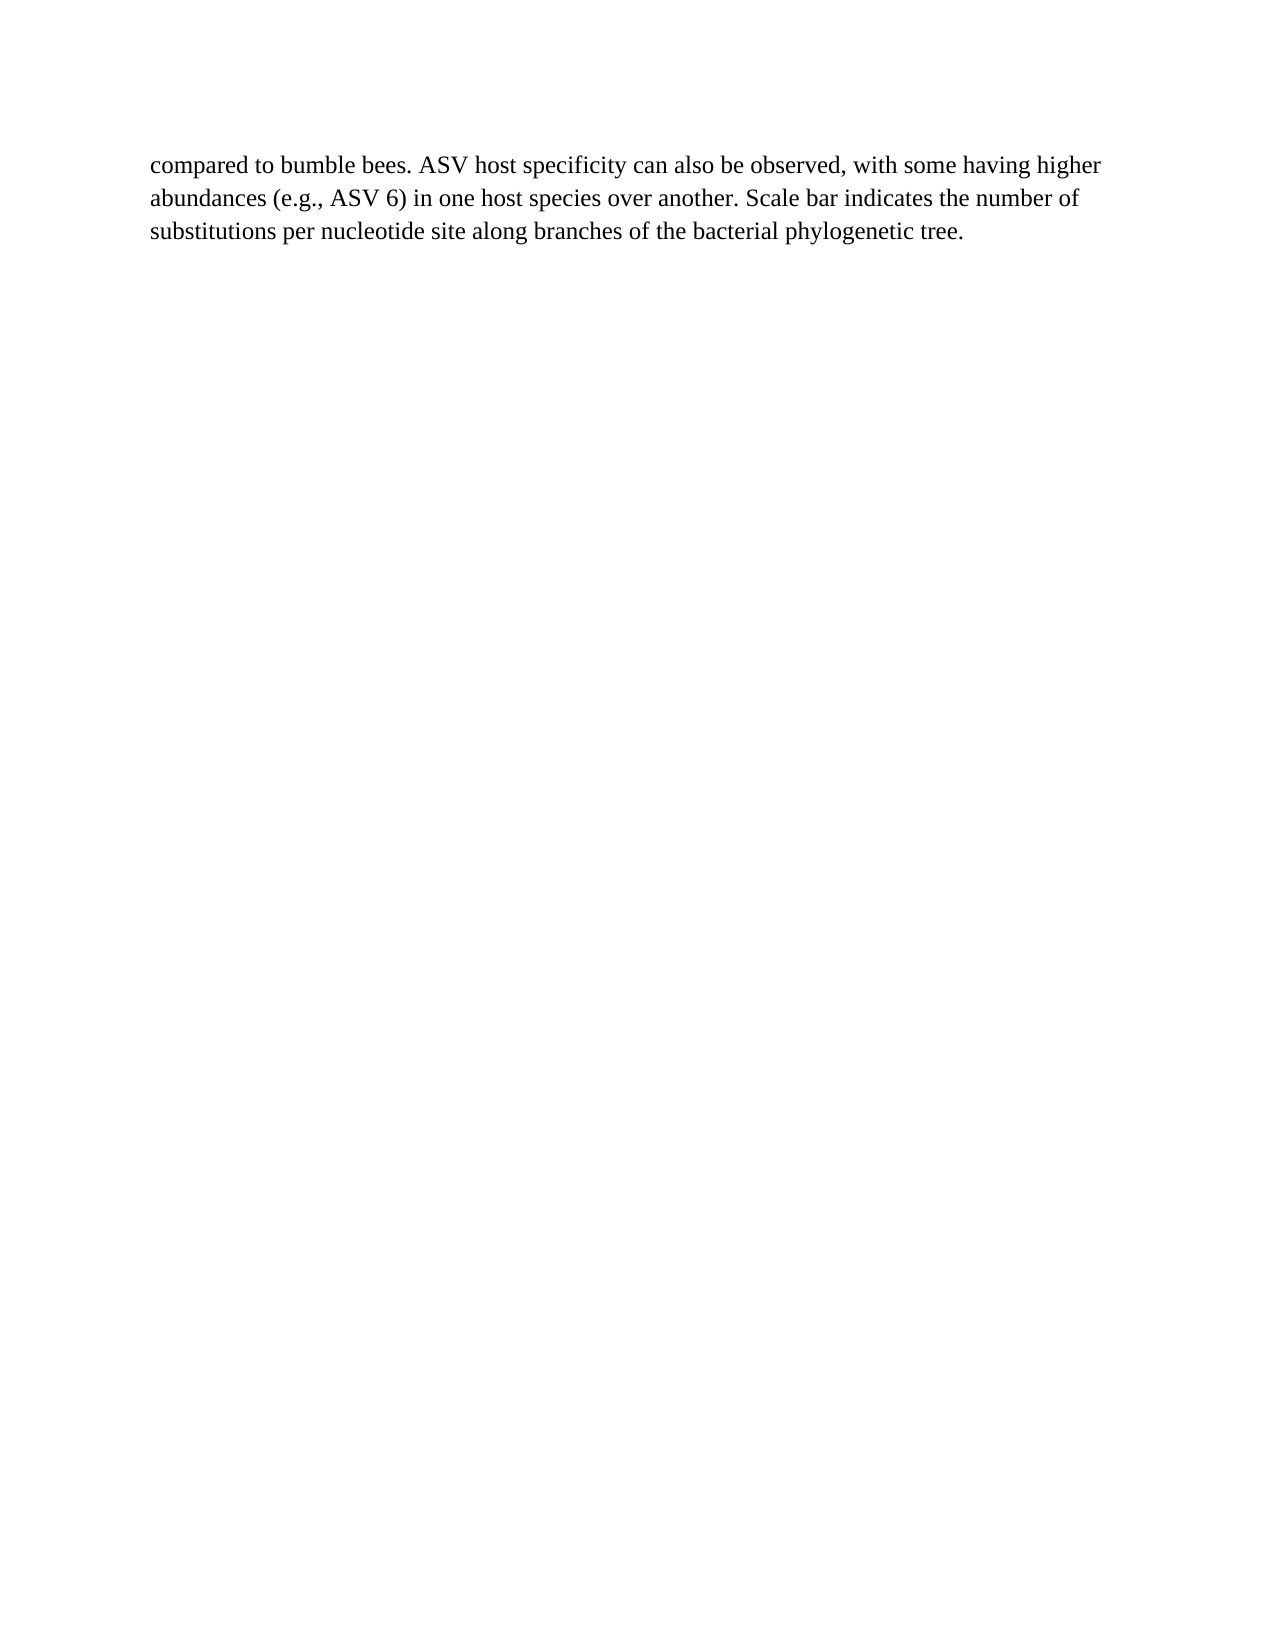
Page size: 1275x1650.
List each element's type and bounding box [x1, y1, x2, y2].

text [150, 150, 1125, 245]
